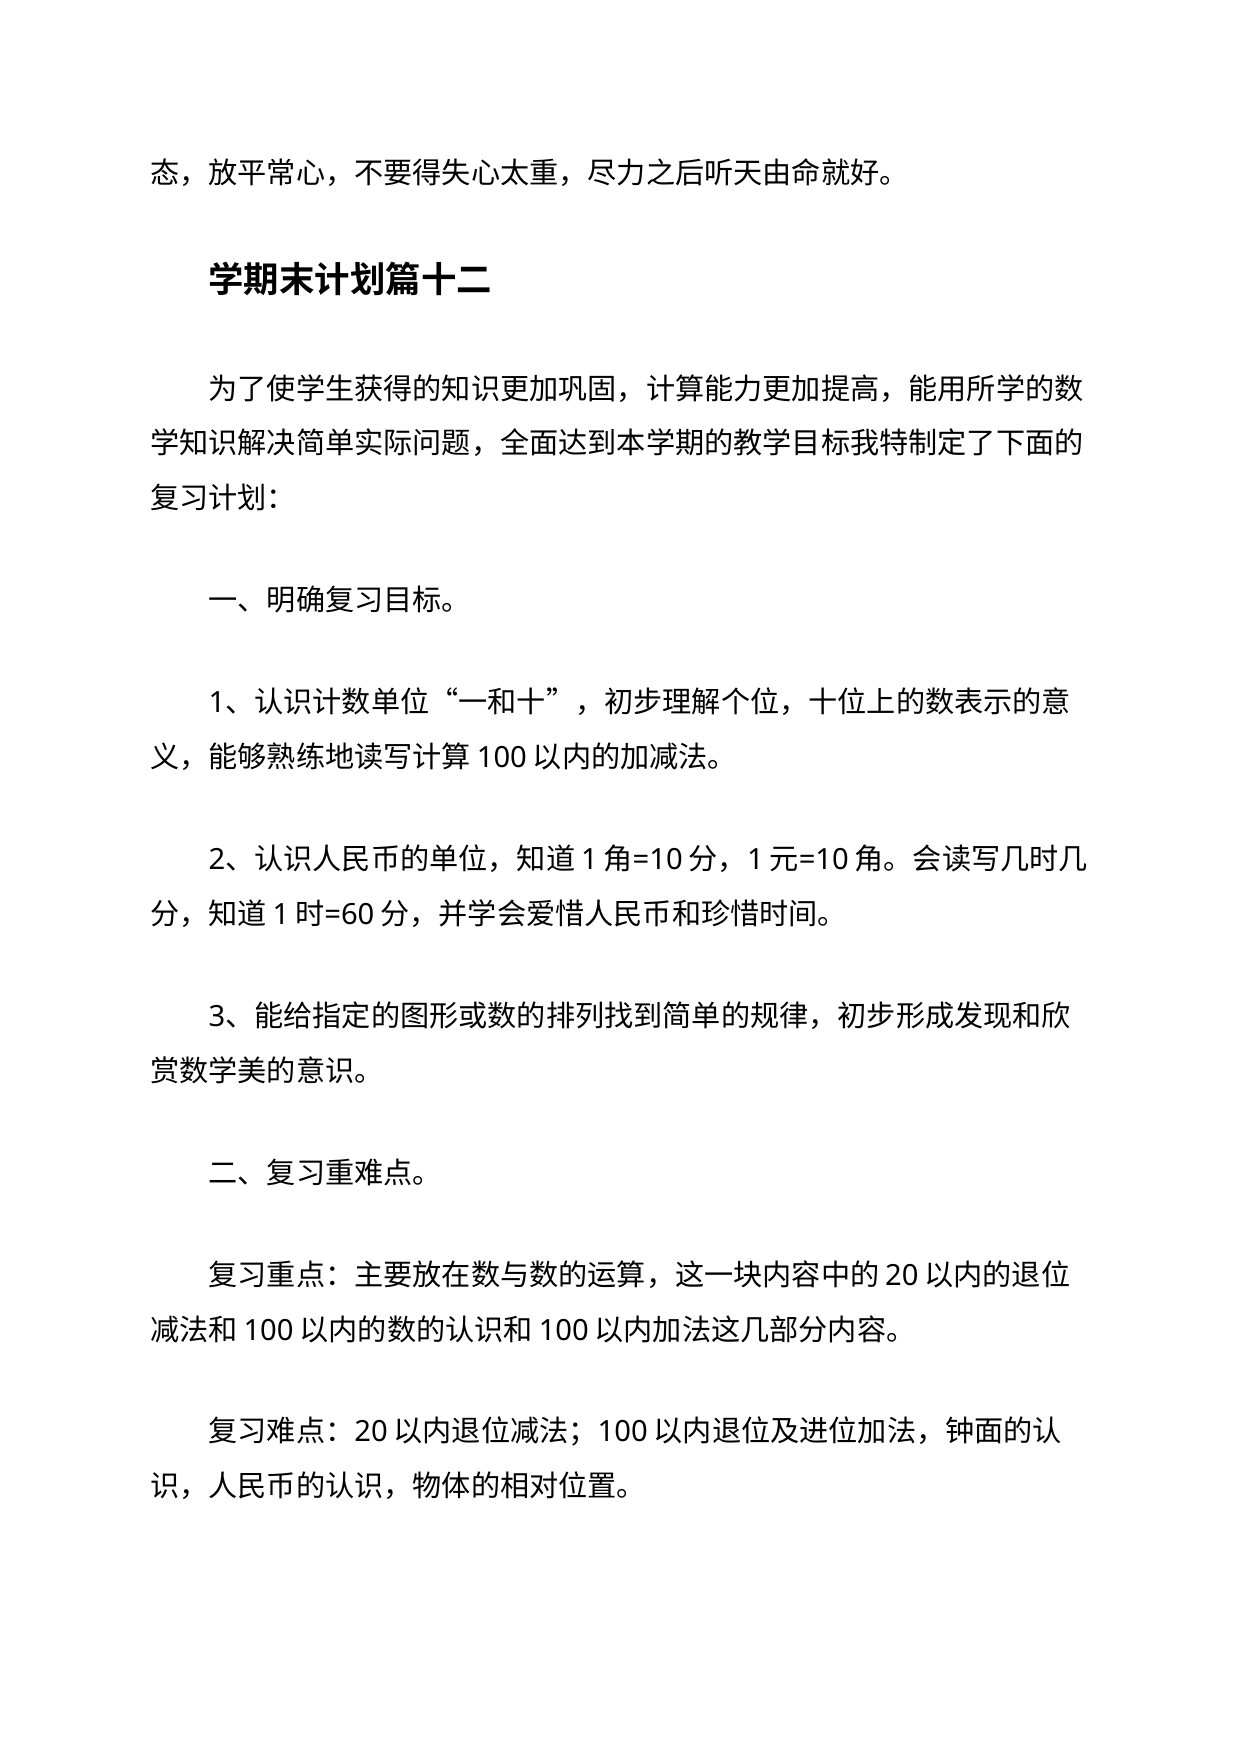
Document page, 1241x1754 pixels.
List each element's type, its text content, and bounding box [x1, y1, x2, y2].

text 2、认识人民币的单位，知道1角=10分，1元=10角。会读写几时几分，知道1时=60分，并学会爱惜人民币和珍惜时间。 [150, 836, 1090, 933]
text 复习难点：20以内退位减法；100以内退位及进位加法，钟面的认识，人民币的认识，物体的相对位置。 [150, 1408, 1090, 1505]
text 1、认识计数单位“一和十”，初步理解个位，十位上的数表示的意义，能够熟练地读写计算100以内的加减法。 [150, 678, 1090, 776]
text 3、能给指定的图形或数的排列找到简单的规律，初步形成发现和欣赏数学美的意识。 [150, 992, 1090, 1090]
text 一、明确复习目标。 [150, 577, 1090, 619]
text 学期末计划篇十二 [150, 252, 1090, 303]
text 二、复习重难点。 [150, 1149, 1090, 1192]
text 为了使学生获得的知识更加巩固，计算能力更加提高，能用所学的数学知识解决简单实际问题，全面达到本学期的教学目标我特制定了下面的复习计划： [150, 365, 1090, 517]
text 复习重点：主要放在数与数的运算，这一块内容中的20以内的退位减法和100以内的数的认识和100以内加法这几部分内容。 [150, 1251, 1090, 1348]
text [150, 150, 1090, 192]
